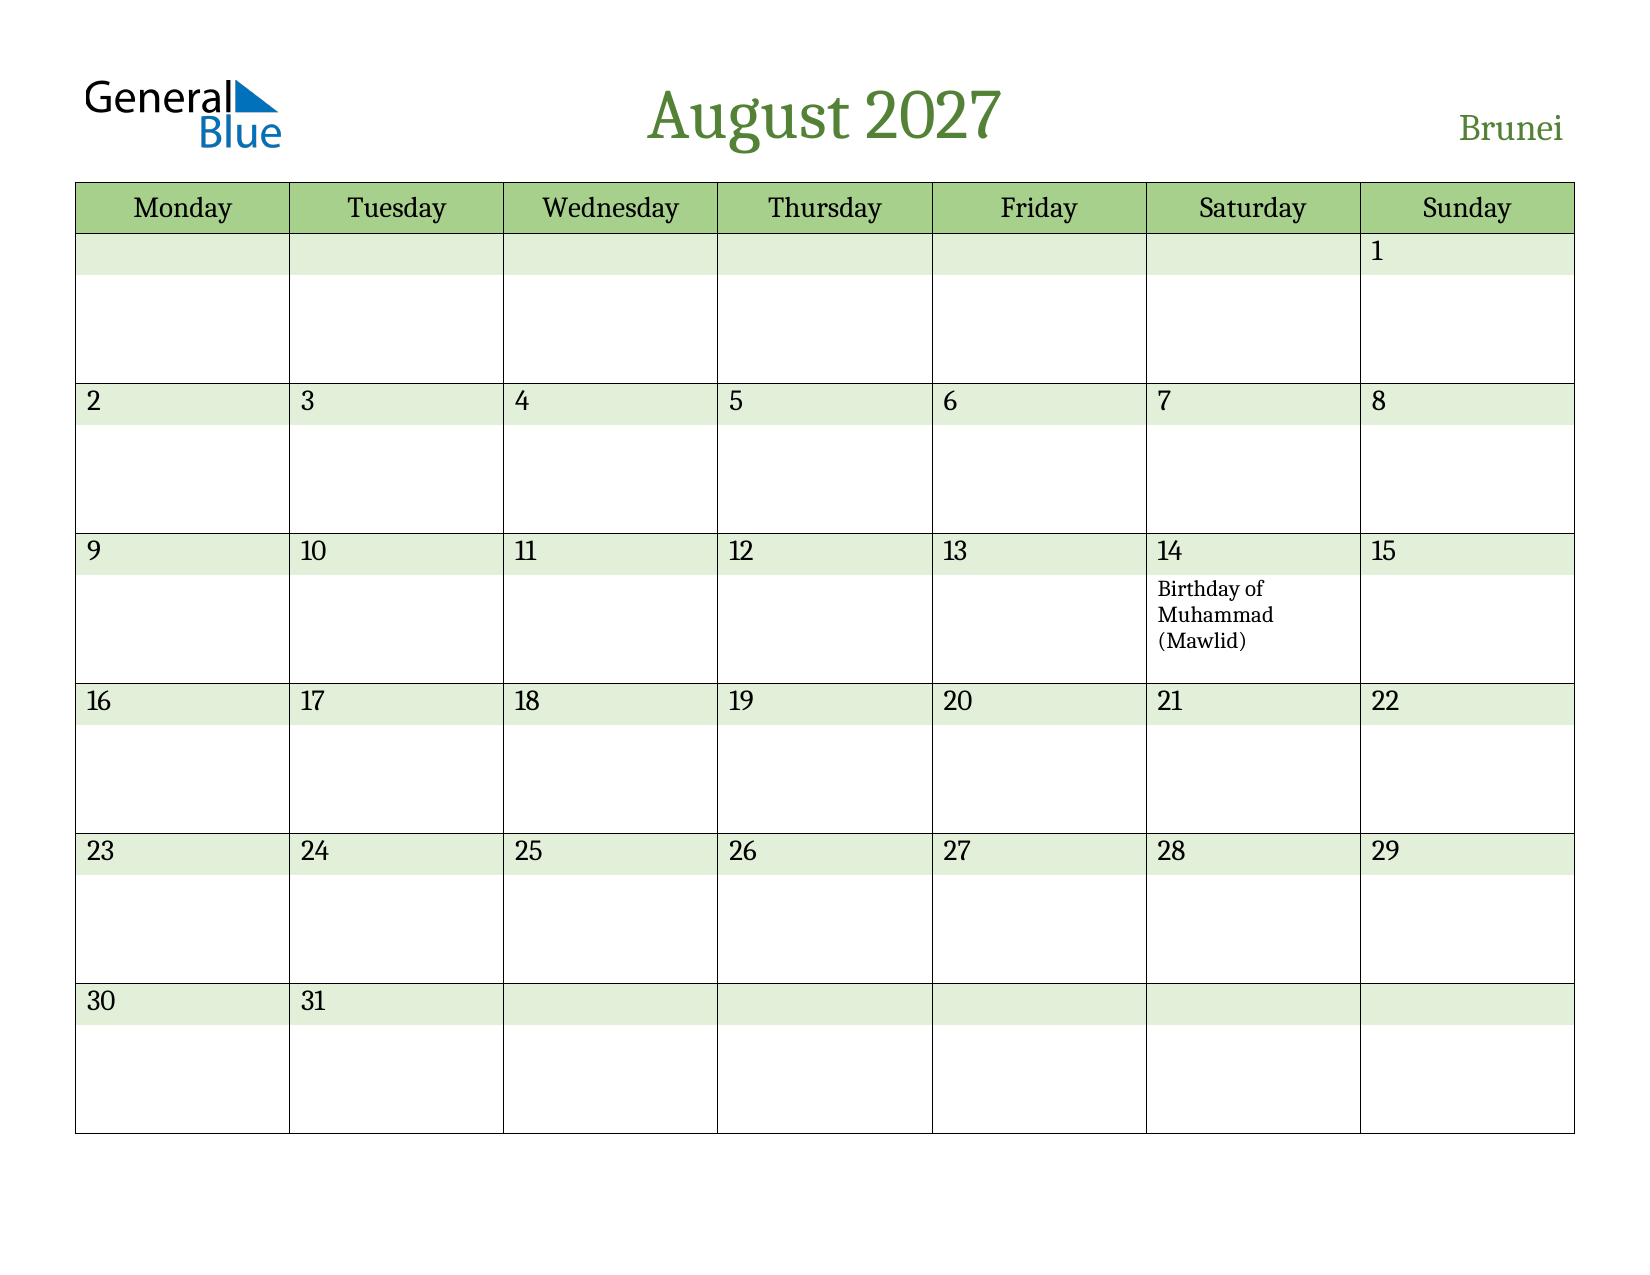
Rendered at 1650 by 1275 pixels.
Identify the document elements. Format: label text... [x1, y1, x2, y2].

table_cell 9 [76, 534, 289, 575]
table_cell Wednesday [504, 183, 717, 233]
table_cell [1361, 1025, 1574, 1133]
table_cell [504, 984, 717, 1025]
table_cell 6 [933, 384, 1146, 425]
table_cell [76, 725, 289, 833]
table_cell [504, 425, 717, 533]
table_cell 14 [1147, 534, 1360, 575]
table_cell [718, 275, 932, 383]
table_cell [1361, 425, 1574, 533]
table_cell [1147, 984, 1360, 1025]
table_cell Friday [933, 183, 1146, 233]
table_cell Saturday [1147, 183, 1360, 233]
table_cell [1361, 575, 1574, 683]
table_cell Thursday [718, 183, 932, 233]
picture [86, 80, 281, 148]
table_cell [76, 275, 289, 383]
table_cell [504, 875, 717, 983]
table_cell [933, 234, 1146, 275]
table_cell 25 [504, 834, 717, 875]
table_cell [504, 725, 717, 833]
table_header August 2027 [504, 75, 1146, 182]
table_cell 31 [290, 984, 503, 1025]
table_cell 27 [933, 834, 1146, 875]
table_cell 2 [76, 384, 289, 425]
table_cell 19 [718, 684, 932, 725]
table_cell 30 [76, 984, 289, 1025]
table_cell [76, 875, 289, 983]
table_cell [290, 1025, 503, 1133]
table_cell [933, 425, 1146, 533]
table_cell [1361, 875, 1574, 983]
table_cell 20 [933, 684, 1146, 725]
table_cell [504, 275, 717, 383]
table_cell 4 [504, 384, 717, 425]
table_cell 1 [1361, 234, 1574, 275]
table_cell [1361, 984, 1574, 1025]
table_header [76, 75, 503, 182]
table_cell 8 [1361, 384, 1574, 425]
table_cell 13 [933, 534, 1146, 575]
table_cell 29 [1361, 834, 1574, 875]
table_cell [504, 1025, 717, 1133]
table_cell 22 [1361, 684, 1574, 725]
table_cell [1147, 275, 1360, 383]
table_cell 18 [504, 684, 717, 725]
table_cell [718, 875, 932, 983]
table_cell [933, 1025, 1146, 1133]
table_cell Monday [76, 183, 289, 233]
table_cell [76, 575, 289, 683]
table_cell [1147, 234, 1360, 275]
table_cell [718, 984, 932, 1025]
table_cell [1147, 1025, 1360, 1133]
table_cell [718, 425, 932, 533]
table_cell [933, 984, 1146, 1025]
table_cell [504, 234, 717, 275]
table_cell 12 [718, 534, 932, 575]
table_cell [290, 425, 503, 533]
table_cell [933, 575, 1146, 683]
table_cell 17 [290, 684, 503, 725]
table_cell [718, 575, 932, 683]
table_cell 3 [290, 384, 503, 425]
table_cell [504, 575, 717, 683]
table_cell [76, 425, 289, 533]
table_cell 15 [1361, 534, 1574, 575]
table_cell [290, 875, 503, 983]
table_cell 23 [76, 834, 289, 875]
table_cell [1147, 425, 1360, 533]
table_cell Tuesday [290, 183, 503, 233]
table_cell 24 [290, 834, 503, 875]
table_cell [933, 725, 1146, 833]
table_cell [76, 1025, 289, 1133]
table_cell [1147, 725, 1360, 833]
table_cell 11 [504, 534, 717, 575]
table_cell [1361, 725, 1574, 833]
table_cell [718, 1025, 932, 1133]
table_cell [718, 725, 932, 833]
table_cell 5 [718, 384, 932, 425]
table_cell [933, 875, 1146, 983]
table_cell [718, 234, 932, 275]
table_cell [290, 725, 503, 833]
table_cell 28 [1147, 834, 1360, 875]
table_header Brunei [1146, 75, 1574, 182]
table_cell 26 [718, 834, 932, 875]
table_cell Birthday of Muhammad (Mawlid) [1147, 575, 1360, 683]
table_cell [933, 275, 1146, 383]
table_cell [290, 275, 503, 383]
table_cell 16 [76, 684, 289, 725]
table_cell 21 [1147, 684, 1360, 725]
table_cell 10 [290, 534, 503, 575]
table_cell [1361, 275, 1574, 383]
table_cell [290, 575, 503, 683]
table_cell [76, 234, 289, 275]
table_cell [290, 234, 503, 275]
table_cell 7 [1147, 384, 1360, 425]
table_cell [1147, 875, 1360, 983]
table_cell Sunday [1361, 183, 1574, 233]
